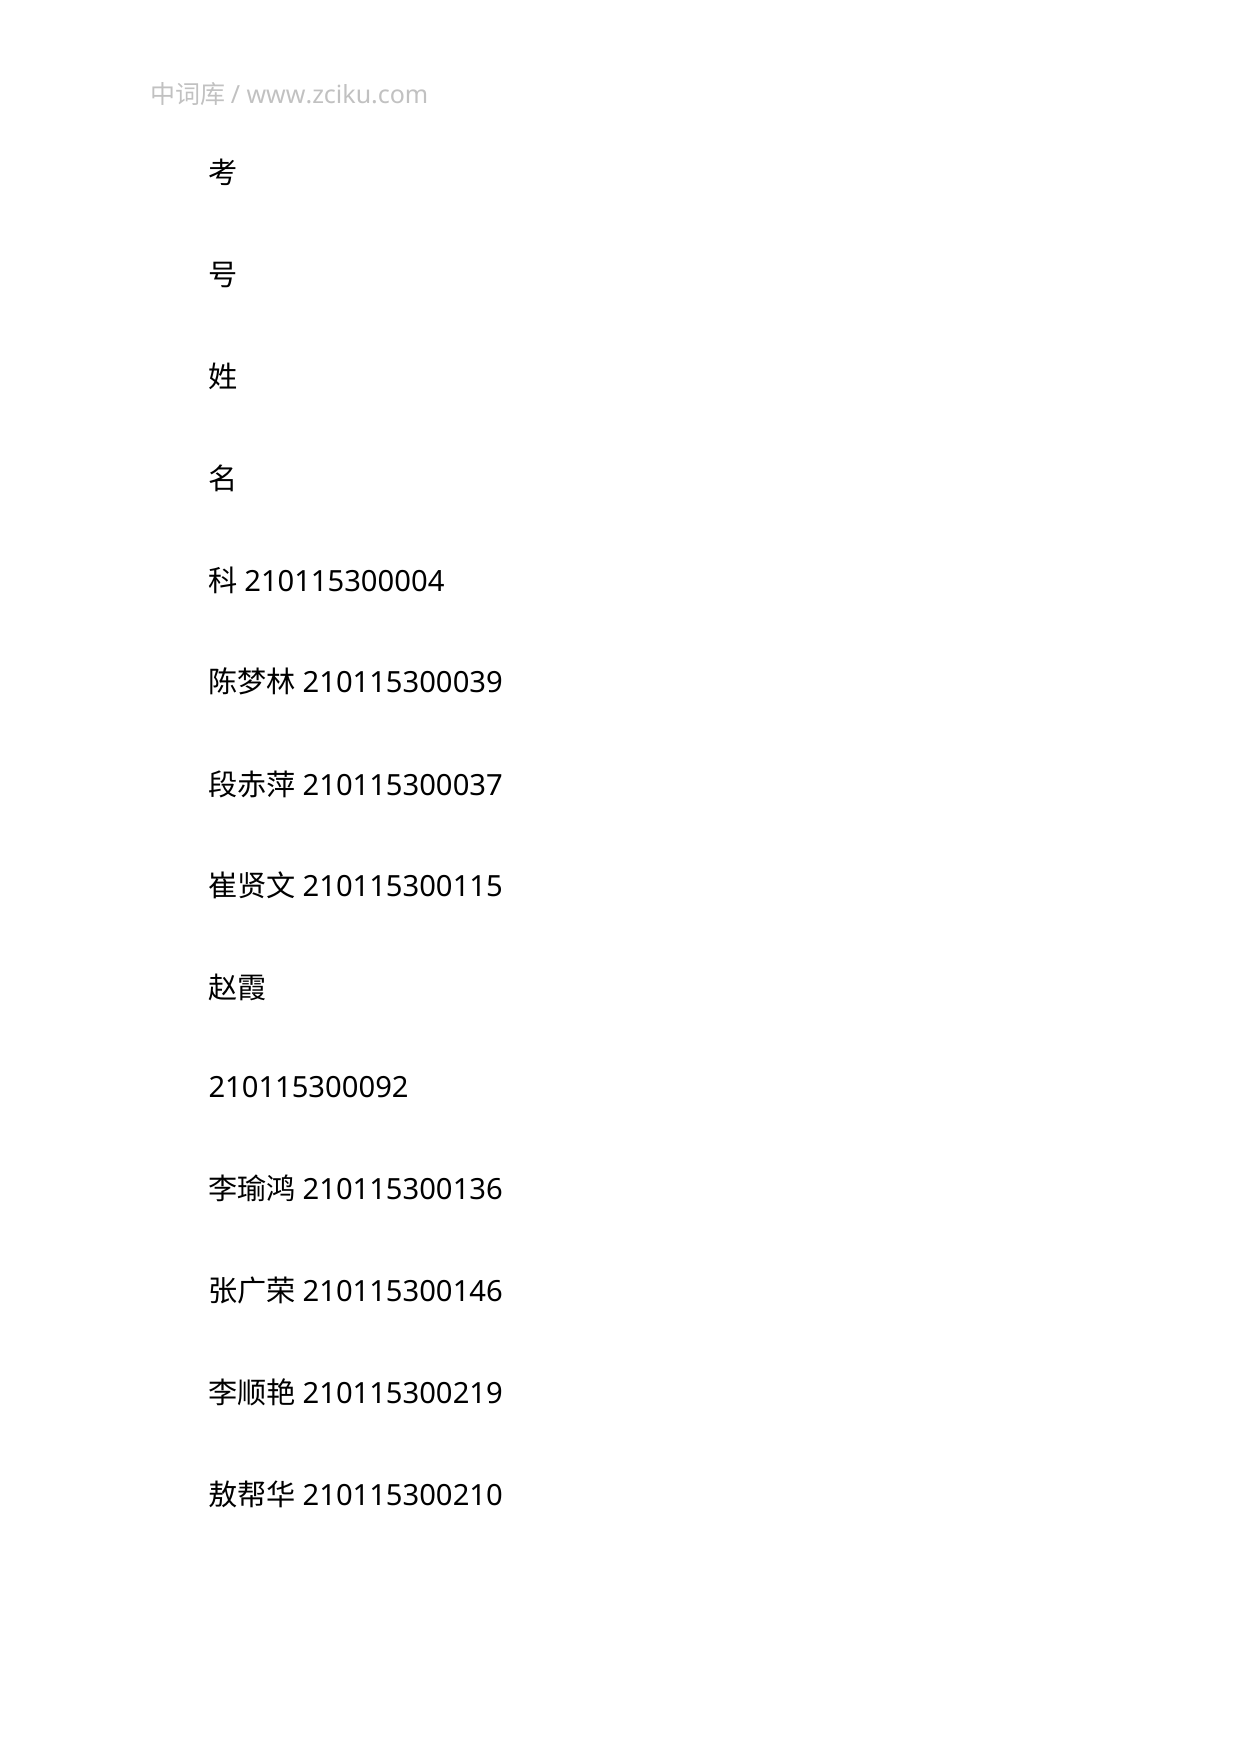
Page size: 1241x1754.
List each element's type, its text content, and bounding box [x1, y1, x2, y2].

text 名 [150, 455, 1090, 498]
text 考 [150, 150, 1090, 192]
text 张广荣 210115300146 [150, 1267, 1090, 1309]
text 210115300092 [150, 1067, 1090, 1106]
text 敖帮华 210115300210 [150, 1471, 1090, 1513]
text 姓 [150, 353, 1090, 396]
text 李顺艳 210115300219 [150, 1369, 1090, 1412]
text 崔贤文 210115300115 [150, 863, 1090, 905]
text 陈梦林 210115300039 [150, 659, 1090, 701]
text 李瑜鸿 210115300136 [150, 1165, 1090, 1208]
text 号 [150, 252, 1090, 294]
text 科 210115300004 [150, 557, 1090, 599]
text 段赤萍 210115300037 [150, 761, 1090, 803]
text 赵霞 [150, 965, 1090, 1007]
